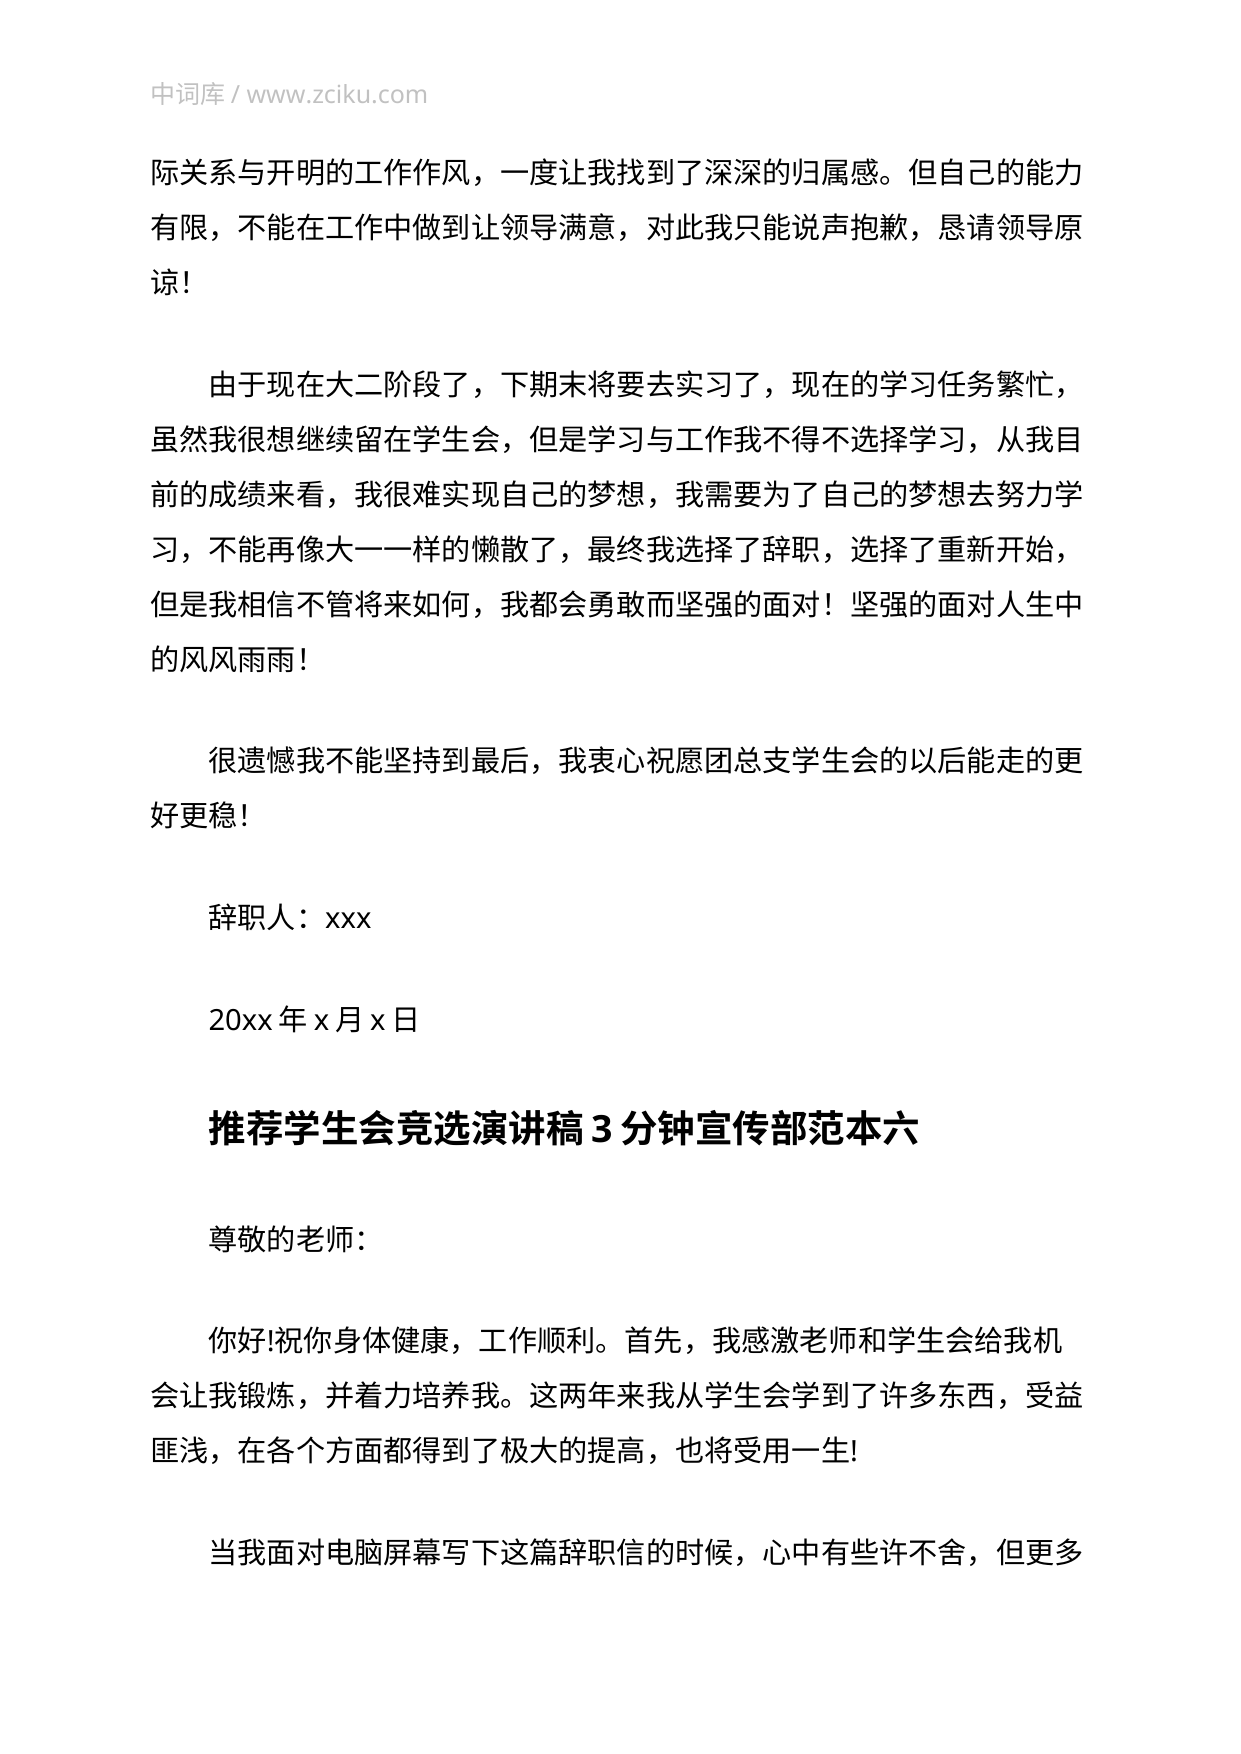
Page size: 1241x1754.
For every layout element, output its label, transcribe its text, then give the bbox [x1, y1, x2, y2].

text 尊敬的老师： [150, 1216, 1090, 1258]
text 20xx年x月x日 [150, 996, 1090, 1039]
text 很遗憾我不能坚持到最后，我衷心祝愿团总支学生会的以后能走的更好更稳！ [150, 738, 1090, 835]
text 由于现在大二阶段了，下期末将要去实习了，现在的学习任务繁忙，虽然我很想继续留在学生会，但是学习与工作我不得不选择学习，从我目前的成绩来看，我很难实现自己的梦想，我需要为了自己的梦想去努力学习，不能再像大一一样的懒散了，最终我选择了辞职，选择了重新开始，但是我相信不管将来如何，我都会勇敢而坚强的面对！坚强的面对人生中的风风雨雨！ [150, 362, 1090, 678]
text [150, 150, 1090, 302]
text 你好!祝你身体健康，工作顺利。首先，我感激老师和学生会给我机会让我锻炼，并着力培养我。这两年来我从学生会学到了许多东西，受益匪浅，在各个方面都得到了极大的提高，也将受用一生! [150, 1318, 1090, 1470]
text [150, 1530, 1090, 1572]
text 推荐学生会竞选演讲稿3分钟宣传部范本六 [150, 1098, 1090, 1153]
text 辞职人：xxx [150, 894, 1090, 937]
